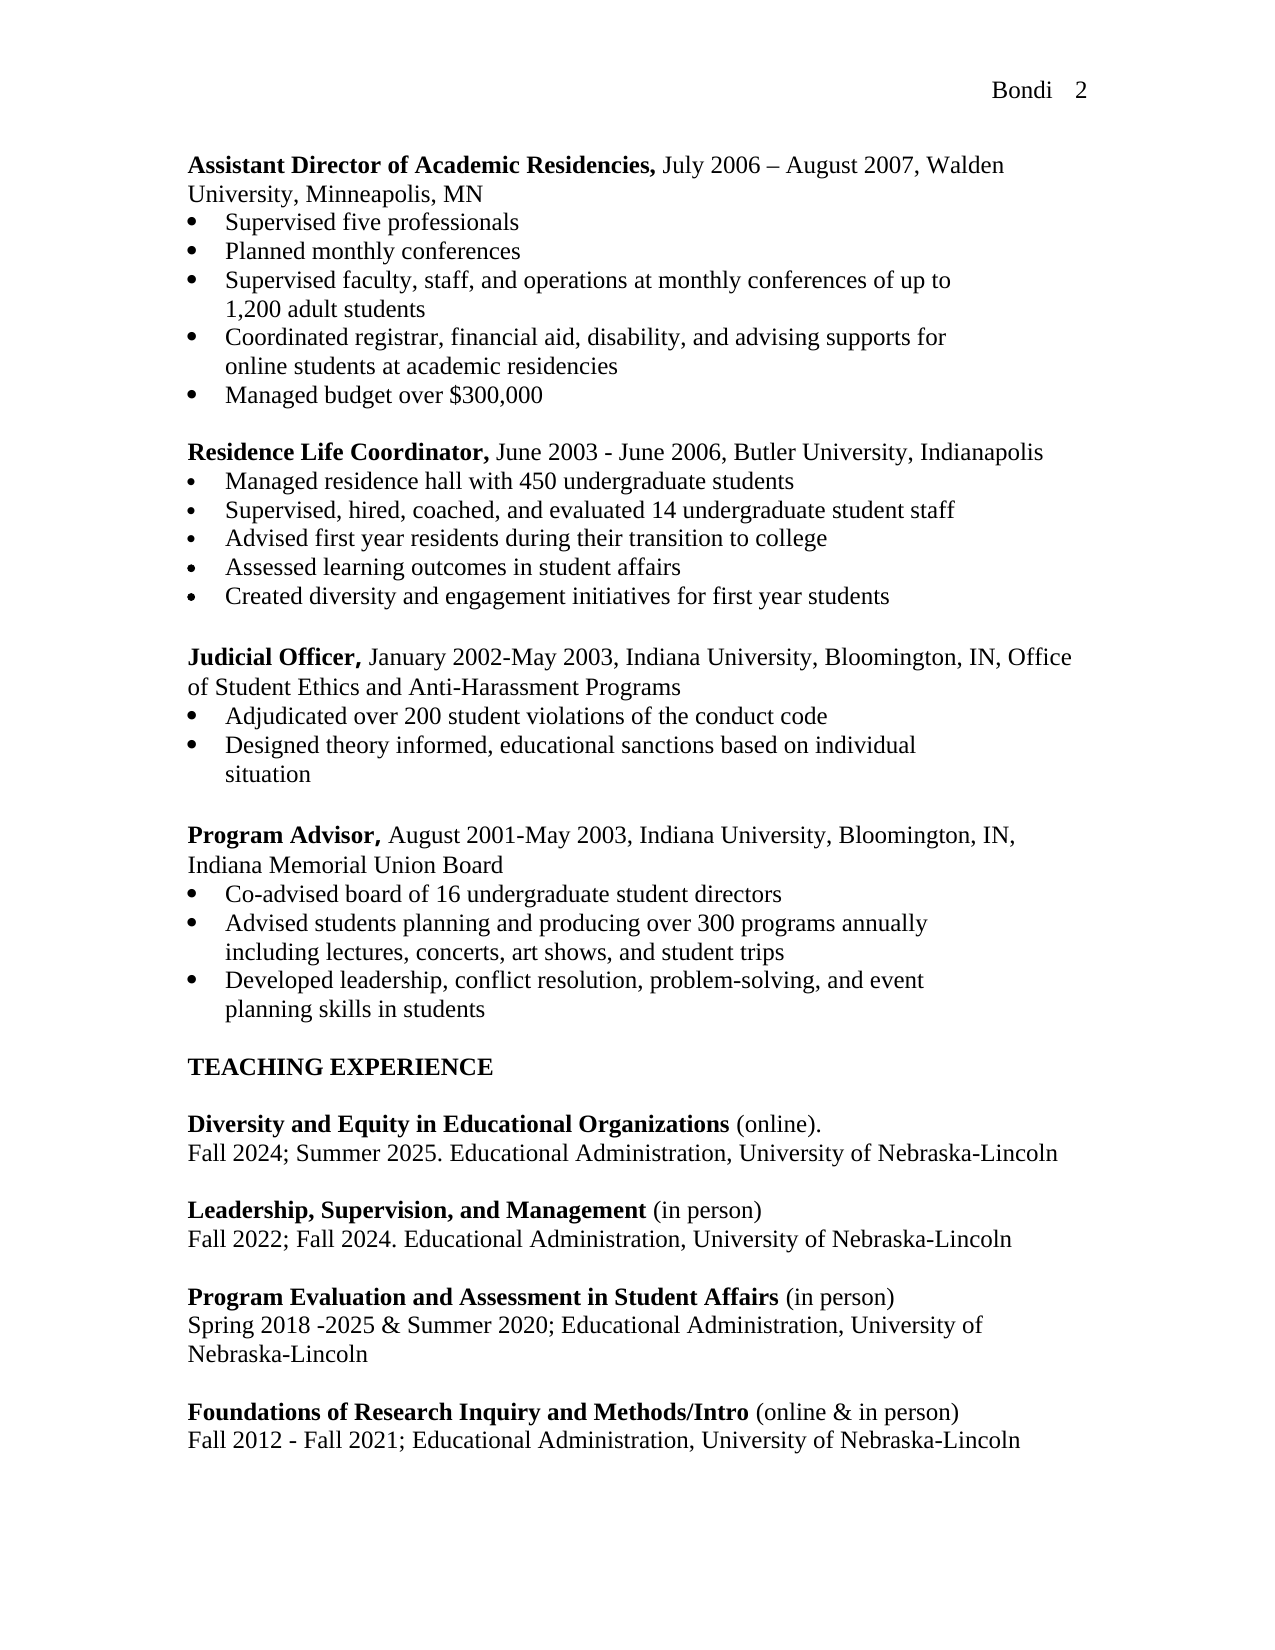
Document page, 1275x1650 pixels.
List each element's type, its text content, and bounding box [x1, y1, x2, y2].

text Program Advisor, August 2001-May 2003, Indiana University, Bloomington, IN, Indiana Memorial Union Board [187, 816, 1087, 879]
list Co-advised board of 16 undergraduate student directors [187, 879, 999, 908]
text Diversity and Equity in Educational Organizations (online). [187, 1109, 1087, 1138]
list Developed leadership, conflict resolution, problem-solving, and event planning skills in students [187, 965, 999, 1023]
list Advised first year residents during their transition to college [187, 523, 1087, 552]
text Fall 2024; Summer 2025. Educational Administration, University of Nebraska-Lincoln [187, 1138, 1087, 1167]
text Assistant Director of Academic Residencies, July 2006 – August 2007, Walden University, Minneapolis, MN [187, 150, 1087, 207]
list Supervised faculty, staff, and operations at monthly conferences of up to 1,200 adult students [187, 265, 999, 322]
list Adjudicated over 200 student violations of the conduct code [187, 701, 999, 730]
text Foundations of Research Inquiry and Methods/Intro (online & in person) [187, 1397, 1087, 1425]
text Residence Life Coordinator, June 2003 - June 2006, Butler University, Indianapolis [187, 437, 1087, 466]
text Leadership, Supervision, and Management (in person) [187, 1195, 1087, 1224]
list Planned monthly conferences [187, 236, 999, 265]
list Supervised, hired, coached, and evaluated 14 undergraduate student staff [187, 495, 1087, 523]
list Assessed learning outcomes in student affairs [187, 552, 999, 581]
list Managed residence hall with 450 undergraduate students [187, 466, 1087, 495]
list Supervised five professionals [187, 207, 999, 236]
text Fall 2012 - Fall 2021; Educational Administration, University of Nebraska-Lincoln [187, 1425, 1087, 1454]
text Judicial Officer, January 2002-May 2003, Indiana University, Bloomington, IN, Office of Student Ethics and Anti-Harassment Programs [187, 638, 1087, 701]
text Spring 2018 -2025 & Summer 2020; Educational Administration, University of Nebraska-Lincoln [187, 1310, 1087, 1368]
text Program Evaluation and Assessment in Student Affairs (in person) [187, 1282, 1087, 1310]
list Advised students planning and producing over 300 programs annually including lectures, concerts, art shows, and student trips [187, 908, 999, 965]
list Designed theory informed, educational sanctions based on individual situation [187, 730, 999, 787]
list Coordinated registrar, financial aid, disability, and advising supports for online students at academic residencies [187, 322, 999, 380]
list Created diversity and engagement initiatives for first year students [187, 581, 999, 610]
text TEACHING EXPERIENCE [187, 1052, 1087, 1080]
list Managed budget over $300,000 [187, 380, 999, 409]
text Fall 2022; Fall 2024. Educational Administration, University of Nebraska-Lincoln [187, 1224, 1087, 1253]
